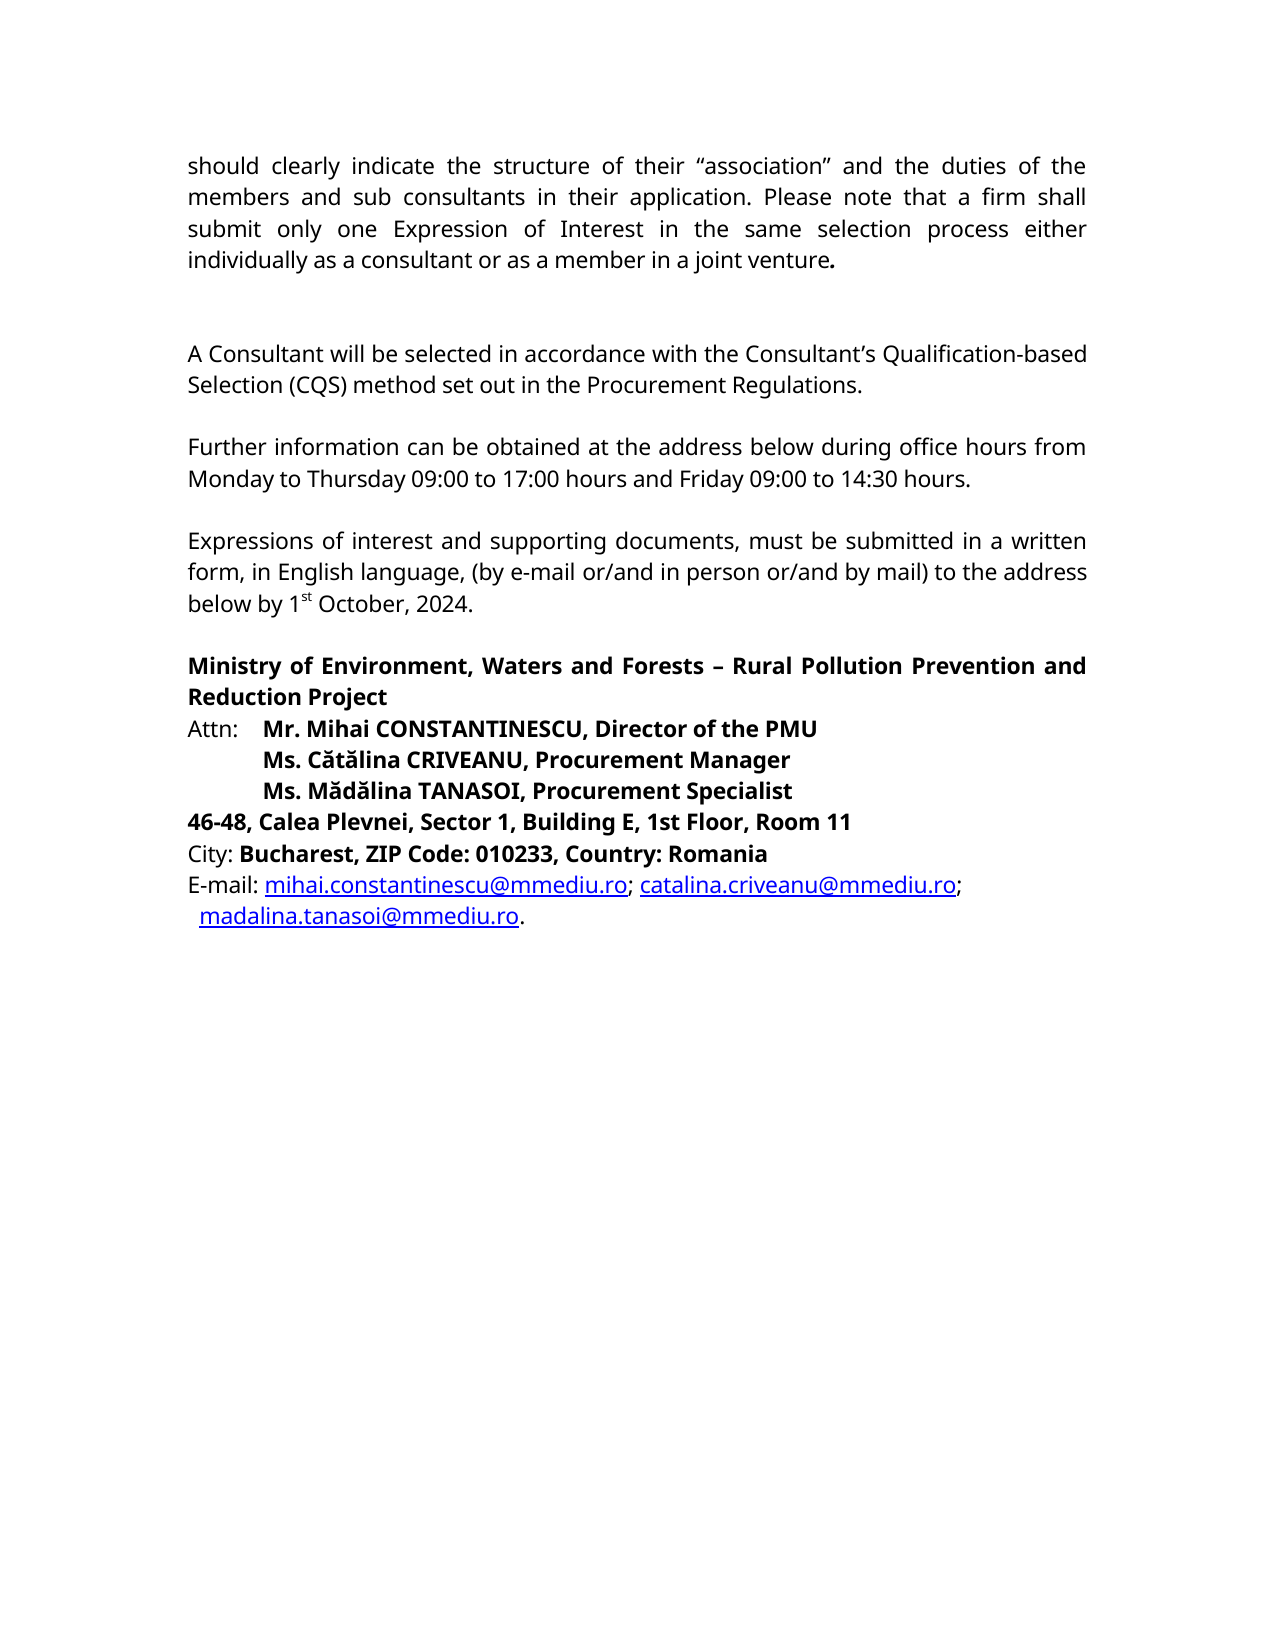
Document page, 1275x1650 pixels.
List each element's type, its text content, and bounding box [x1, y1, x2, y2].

text Ms. Cătălina CRIVEANU, Procurement Manager [187, 744, 1087, 775]
text madalina.tanasoi@mmediu.ro. [187, 900, 1087, 931]
text Attn: Mr. Mihai CONSTANTINESCU, Director of the PMU [187, 712, 1087, 744]
text Ministry of Environment, Waters and Forests – Rural Pollution Prevention and Reduction Project [187, 650, 1087, 712]
text 46-48, Calea Plevnei, Sector 1, Building E, 1st Floor, Room 11 [187, 806, 1087, 837]
text Further information can be obtained at the address below during office hours from Monday to Thursday 09:00 to 17:00 hours and Friday 09:00 to 14:30 hours. [187, 431, 1087, 494]
text City: Bucharest, ZIP Code: 010233, Country: Romania [187, 837, 1087, 869]
text E-mail: mihai.constantinescu@mmediu.ro; catalina.criveanu@mmediu.ro; [187, 869, 1087, 900]
text Ms. Mădălina TANASOI, Procurement Specialist [187, 775, 1087, 806]
text Expressions of interest and supporting documents, must be submitted in a written form, in English language, (by e-mail or/and in person or/and by mail) to the address below by 1st October, 2024. [187, 525, 1087, 619]
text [187, 150, 1087, 275]
text A Consultant will be selected in accordance with the Consultant’s Qualification-based Selection (CQS) method set out in the Procurement Regulations. [187, 337, 1087, 400]
